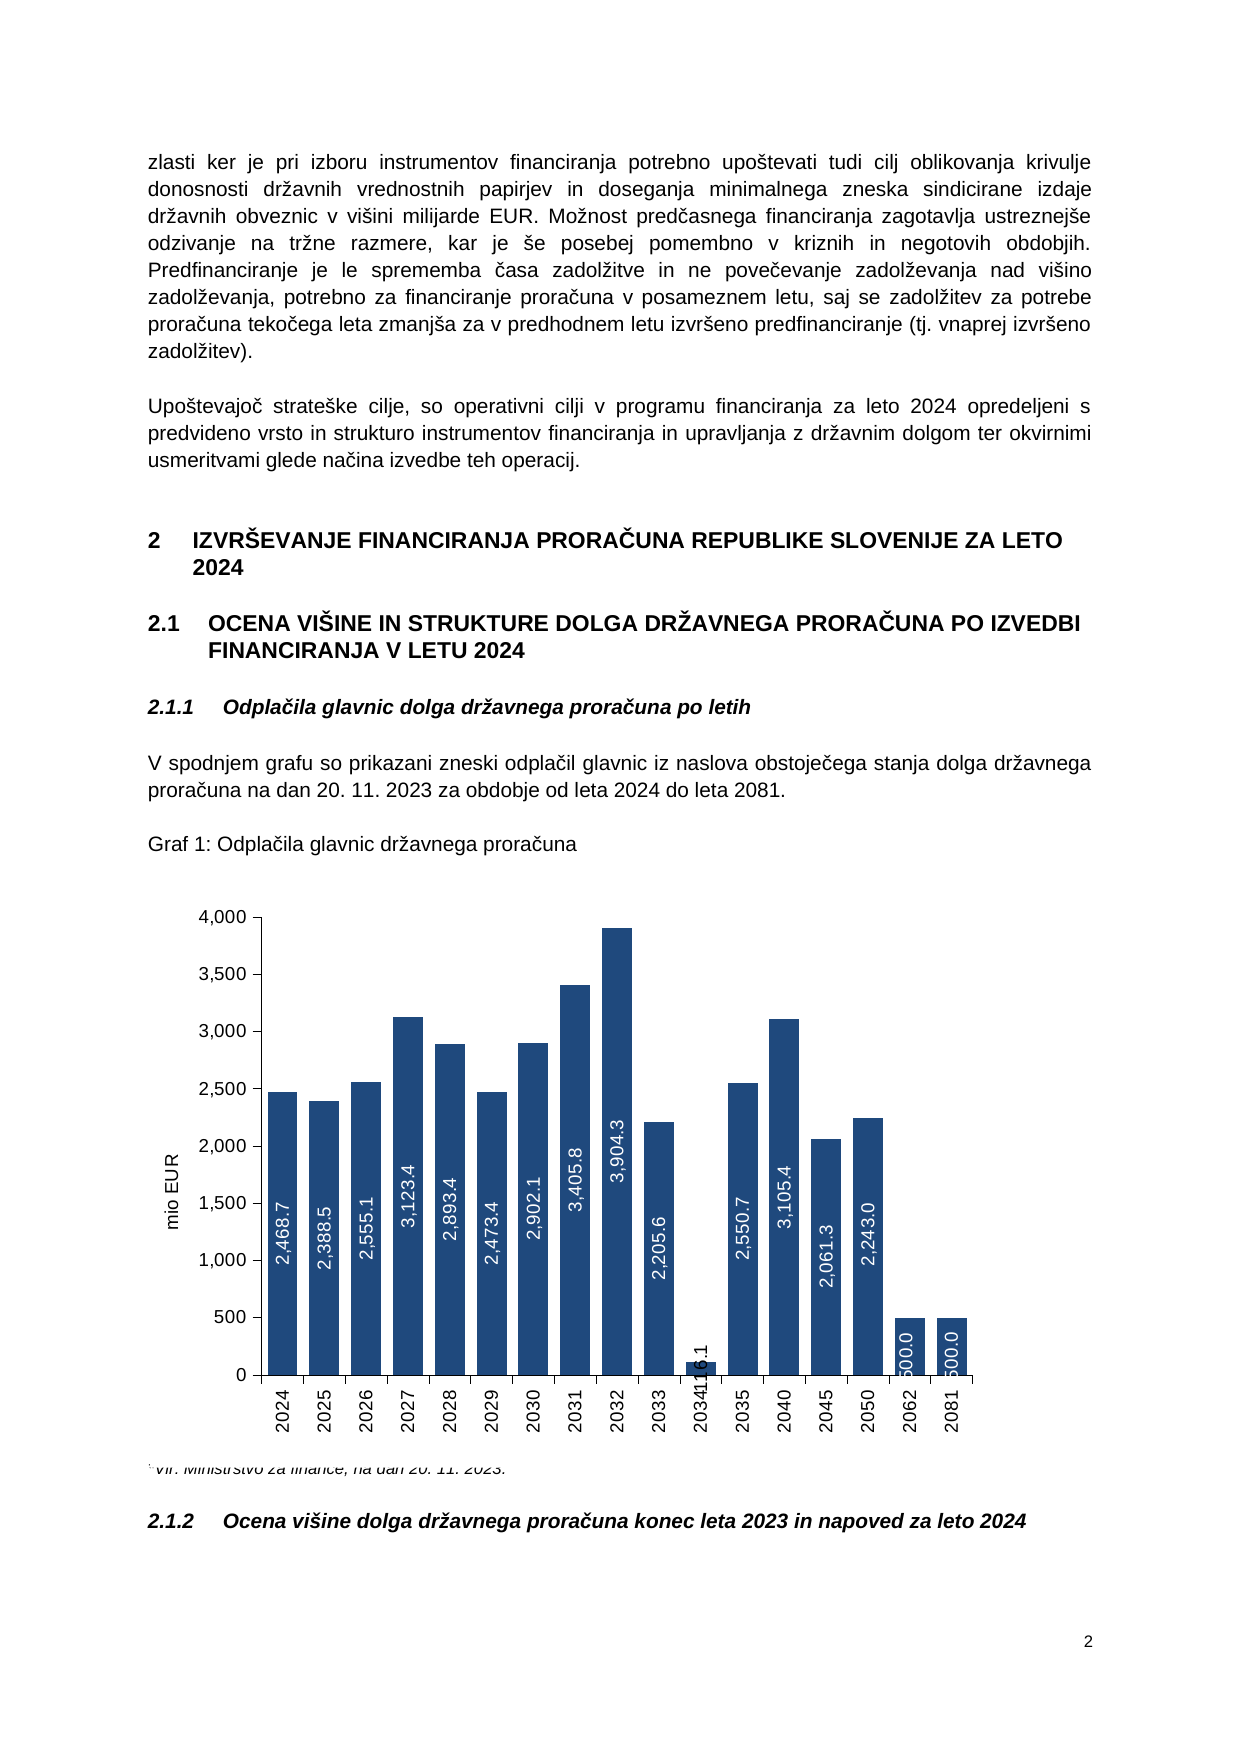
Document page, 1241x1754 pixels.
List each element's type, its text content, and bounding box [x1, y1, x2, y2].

text *Vir: Ministrstvo za finance, na dan 20. 11. 2023. [148, 1453, 1093, 1480]
text Graf 1: Odplačila glavnic državnega proračuna [148, 830, 1093, 857]
subtitle Odplačila glavnic dolga državnega proračuna po letih [148, 693, 1093, 720]
text V spodnjem grafu so prikazani zneski odplačil glavnic iz naslova obstoječega stanja dolga državnega proračuna na dan 20. 11. 2023 za obdobje od leta 2024 do leta 2081. [148, 748, 1093, 803]
subtitle Ocena višine dolga državnega proračuna konec leta 2023 in napoved za leto 2024 [148, 1507, 1093, 1534]
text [148, 148, 1093, 364]
subtitle IZVRŠEVANJE FINANCIRANJA PRORAČUNA REPUBLIKE SLOVENIJE ZA LETO 2024 [148, 527, 1093, 581]
subtitle OCENA VIŠINE IN STRUKTURE DOLGA DRŽAVNEGA PRORAČUNA PO IZVEDBI FINANCIRANJA V LETU 2024 [148, 610, 1093, 664]
text Upoštevajoč strateške cilje, so operativni cilji v programu financiranja za leto 2024 opredeljeni s predvideno vrsto in strukturo instrumentov financiranja in upravljanja z državnim dolgom ter okvirnimi usmeritvami glede načina izvedbe teh operacij. [148, 391, 1093, 473]
